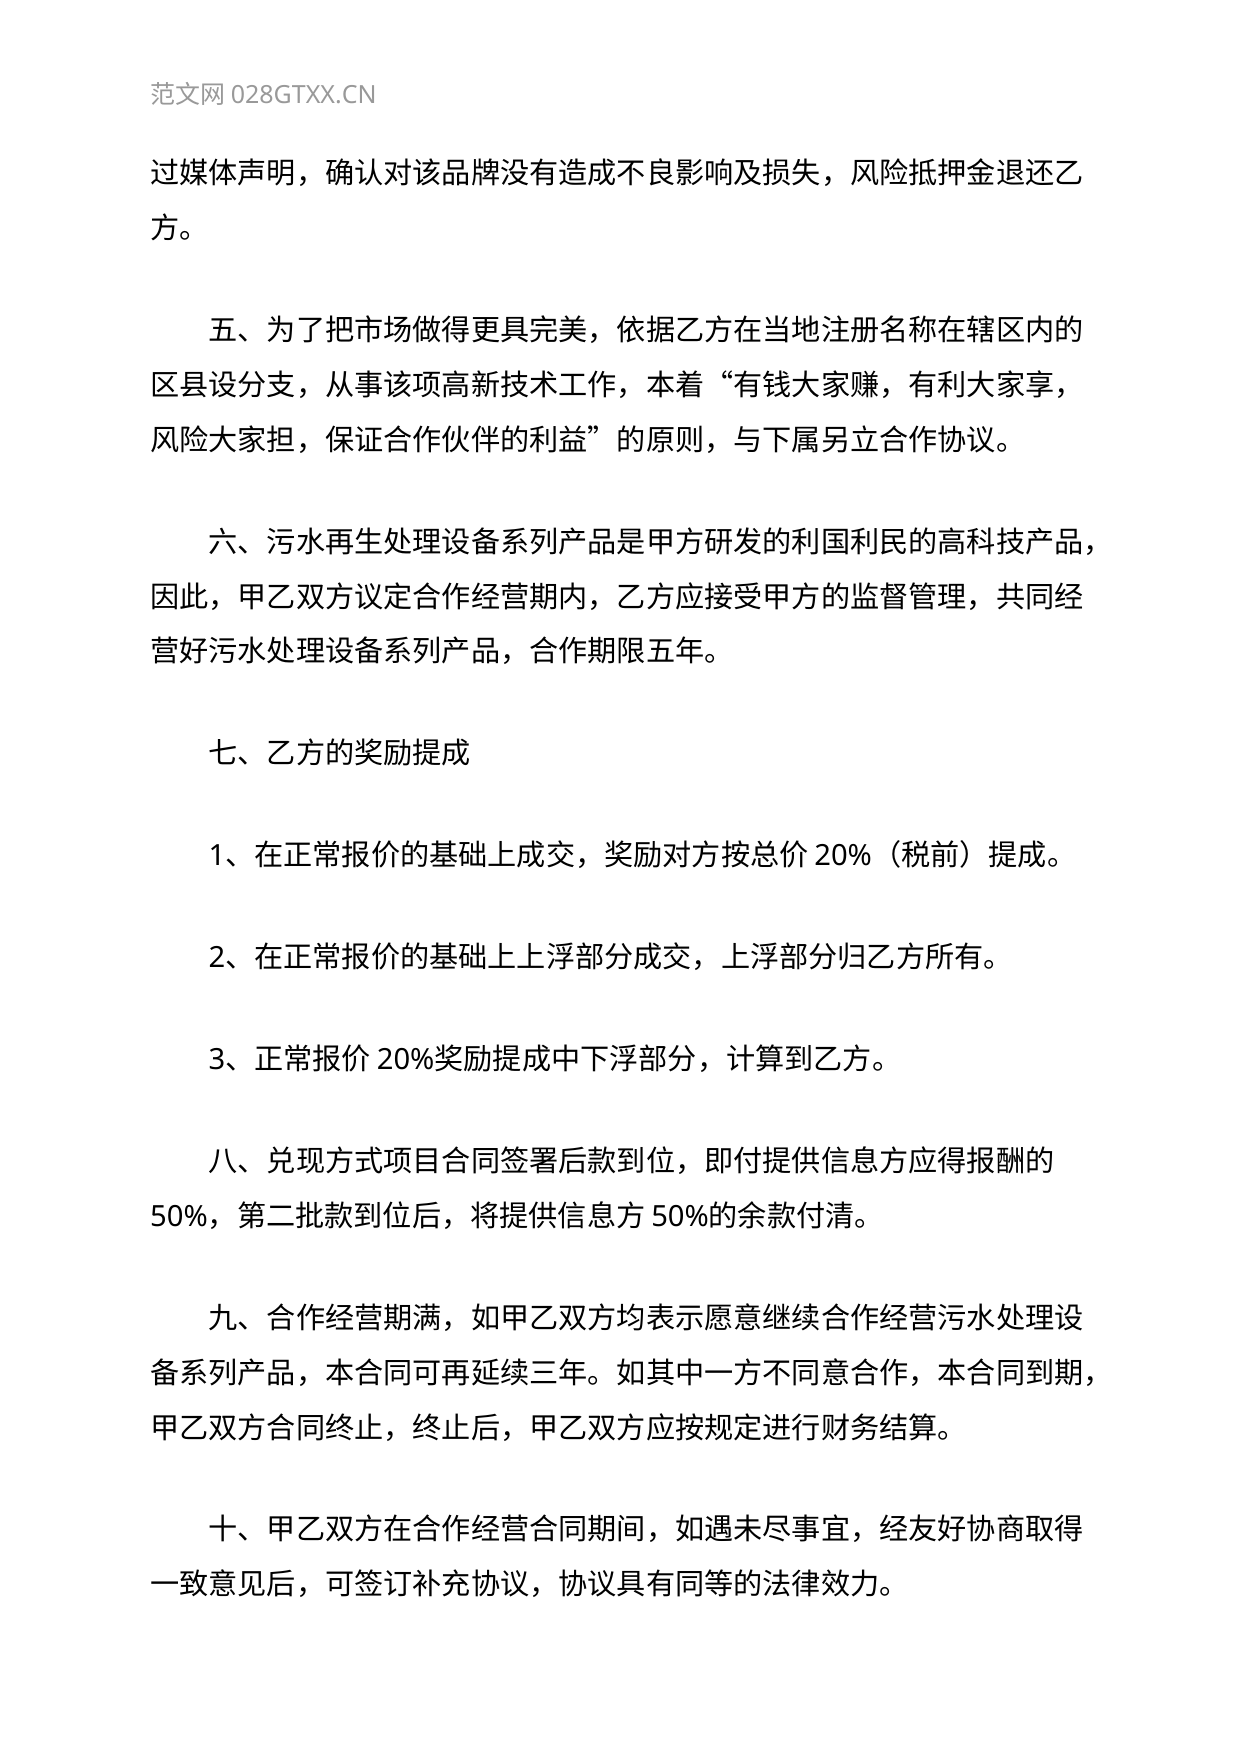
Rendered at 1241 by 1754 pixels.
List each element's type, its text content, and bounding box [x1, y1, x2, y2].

text 十、甲乙双方在合作经营合同期间，如遇未尽事宜，经友好协商取得一致意见后，可签订补充协议，协议具有同等的法律效力。 [150, 1506, 1090, 1603]
text 1、在正常报价的基础上成交，奖励对方按总价20%（税前）提成。 [150, 832, 1090, 874]
text 七、乙方的奖励提成 [150, 730, 1090, 772]
text 八、兑现方式项目合同签署后款到位，即付提供信息方应得报酬的50%，第二批款到位后，将提供信息方50%的余款付清。 [150, 1137, 1090, 1235]
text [150, 150, 1090, 247]
text 九、合作经营期满，如甲乙双方均表示愿意继续合作经营污水处理设备系列产品，本合同可再延续三年。如其中一方不同意合作，本合同到期，甲乙双方合同终止，终止后，甲乙双方应按规定进行财务结算。 [150, 1294, 1090, 1446]
text 2、在正常报价的基础上上浮部分成交，上浮部分归乙方所有。 [150, 933, 1090, 976]
text 六、污水再生处理设备系列产品是甲方研发的利国利民的高科技产品，因此，甲乙双方议定合作经营期内，乙方应接受甲方的监督管理，共同经营好污水处理设备系列产品，合作期限五年。 [150, 518, 1090, 670]
text 五、为了把市场做得更具完美，依据乙方在当地注册名称在辖区内的区县设分支，从事该项高新技术工作，本着“有钱大家赚，有利大家享，风险大家担，保证合作伙伴的利益”的原则，与下属另立合作协议。 [150, 307, 1090, 459]
text 3、正常报价20%奖励提成中下浮部分，计算到乙方。 [150, 1036, 1090, 1078]
